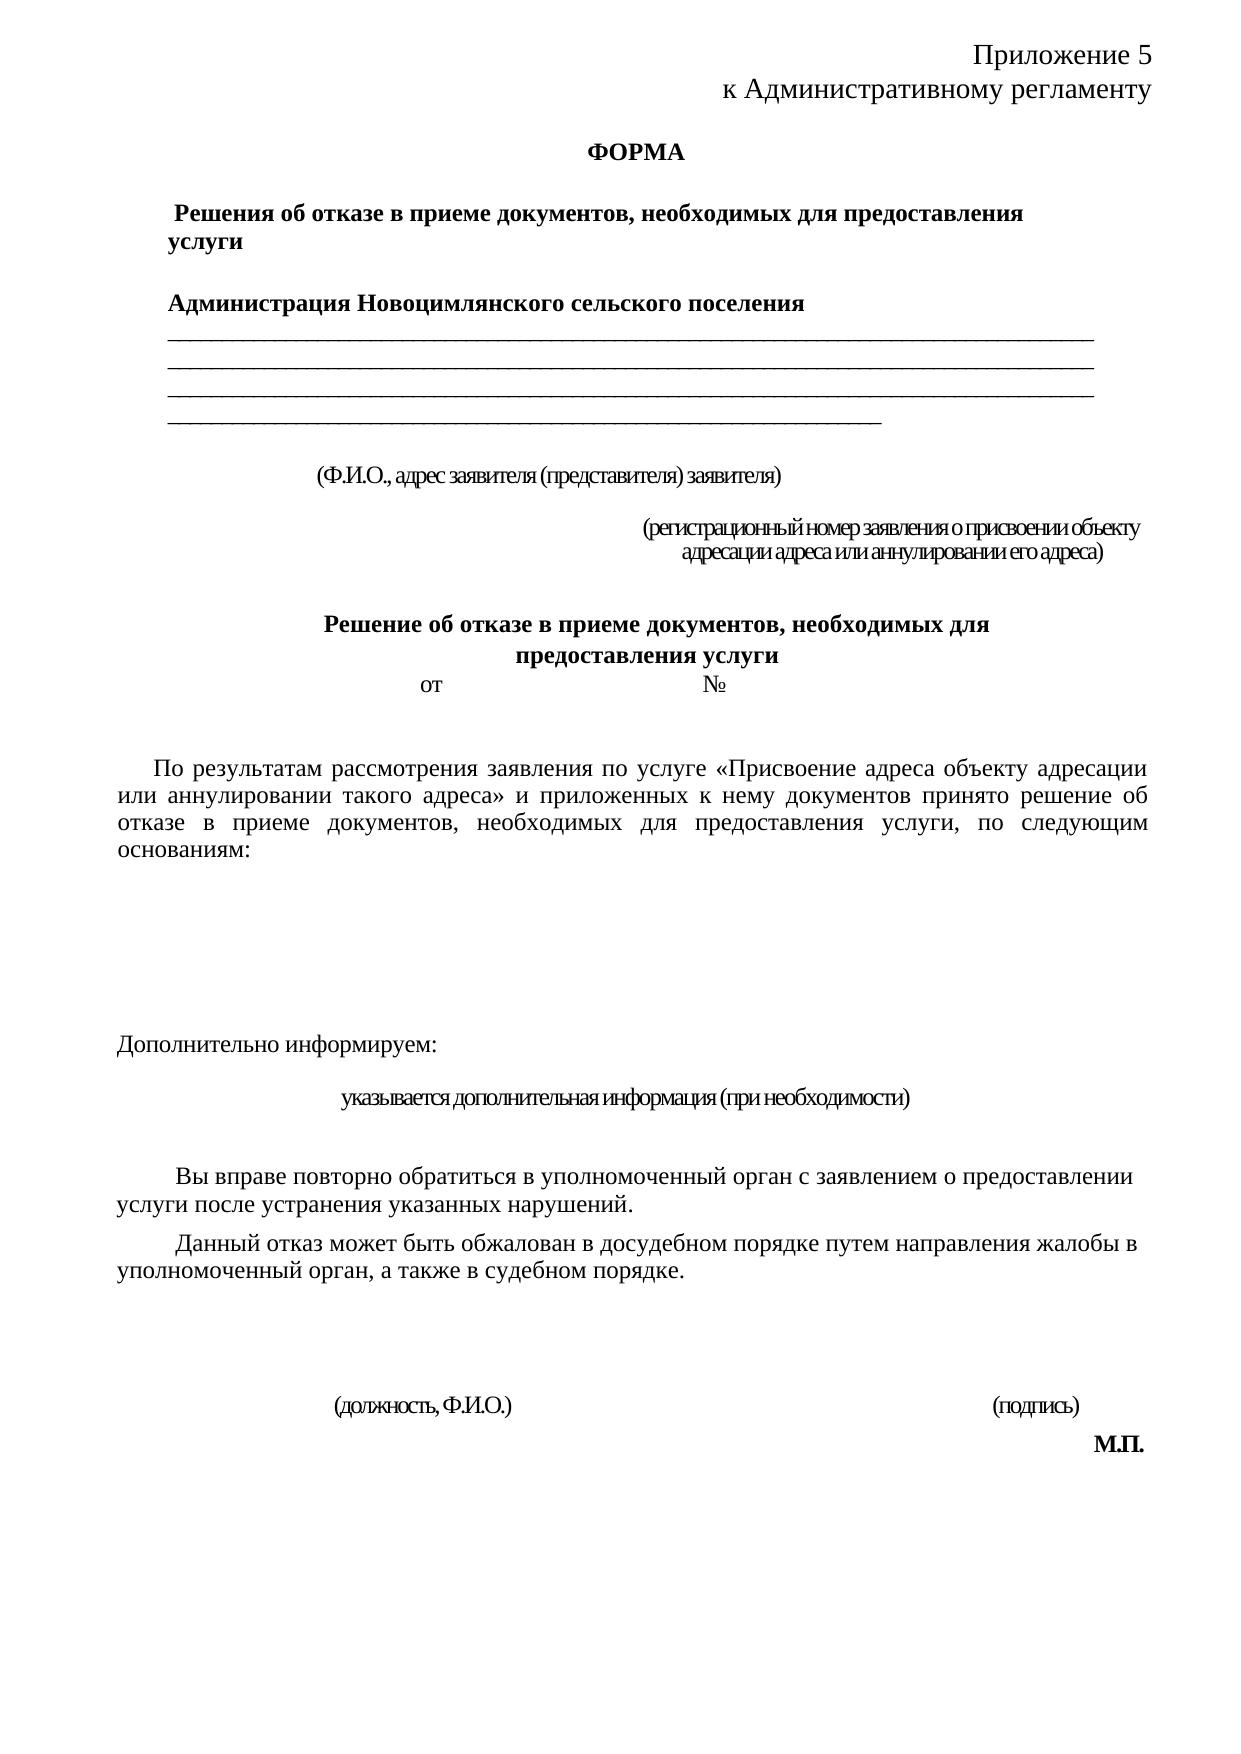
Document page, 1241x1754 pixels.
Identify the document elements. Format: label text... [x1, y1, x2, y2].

text (должность, Ф.И.О.) (подпись) [333, 1390, 1152, 1419]
text Дополнительно информируем: [117, 1029, 1152, 1058]
text Решение об отказе в приеме документов, необходимых для предоставления услуги [244, 608, 1050, 669]
text от № [420, 669, 1152, 698]
text ФОРМА [168, 138, 1104, 166]
text Администрация Новоцимлянского сельского поселения ________________________________________________________________________________________________________________________________________________________________________________________________________________________________________________________________________________________________________________________________________ [168, 289, 1104, 427]
text (Ф.И.О., адрес заявителя (представителя) заявителя) [168, 461, 1104, 489]
text М.П. [116, 1429, 1146, 1458]
text По результатам рассмотрения заявления по услуге «Присвоение адреса объекту адресации или аннулировании такого адреса» и приложенных к нему документов принято решение об отказе в приеме документов, необходимых для предоставления услуги, по следующим основаниям: [117, 754, 1149, 862]
text Решения об отказе в приеме документов, необходимых для предоставления услуги [168, 200, 1104, 255]
text указывается дополнительная информация (при необходимости) [116, 1082, 1137, 1111]
text (регистрационный номер заявления о присвоении объекту адресации адреса или аннулировании его адреса) [642, 517, 1152, 564]
text Данный отказ может быть обжалован в досудебном порядке путем направления жалобы в уполномоченный орган, а также в судебном порядке. [117, 1229, 1152, 1284]
list Приложение 5 [191, 37, 1152, 71]
list к Административному регламенту [191, 71, 1152, 104]
text Вы вправе повторно обратиться в уполномоченный орган с заявлением о предоставлении услуги после устранения указанных нарушений. [116, 1162, 1152, 1218]
